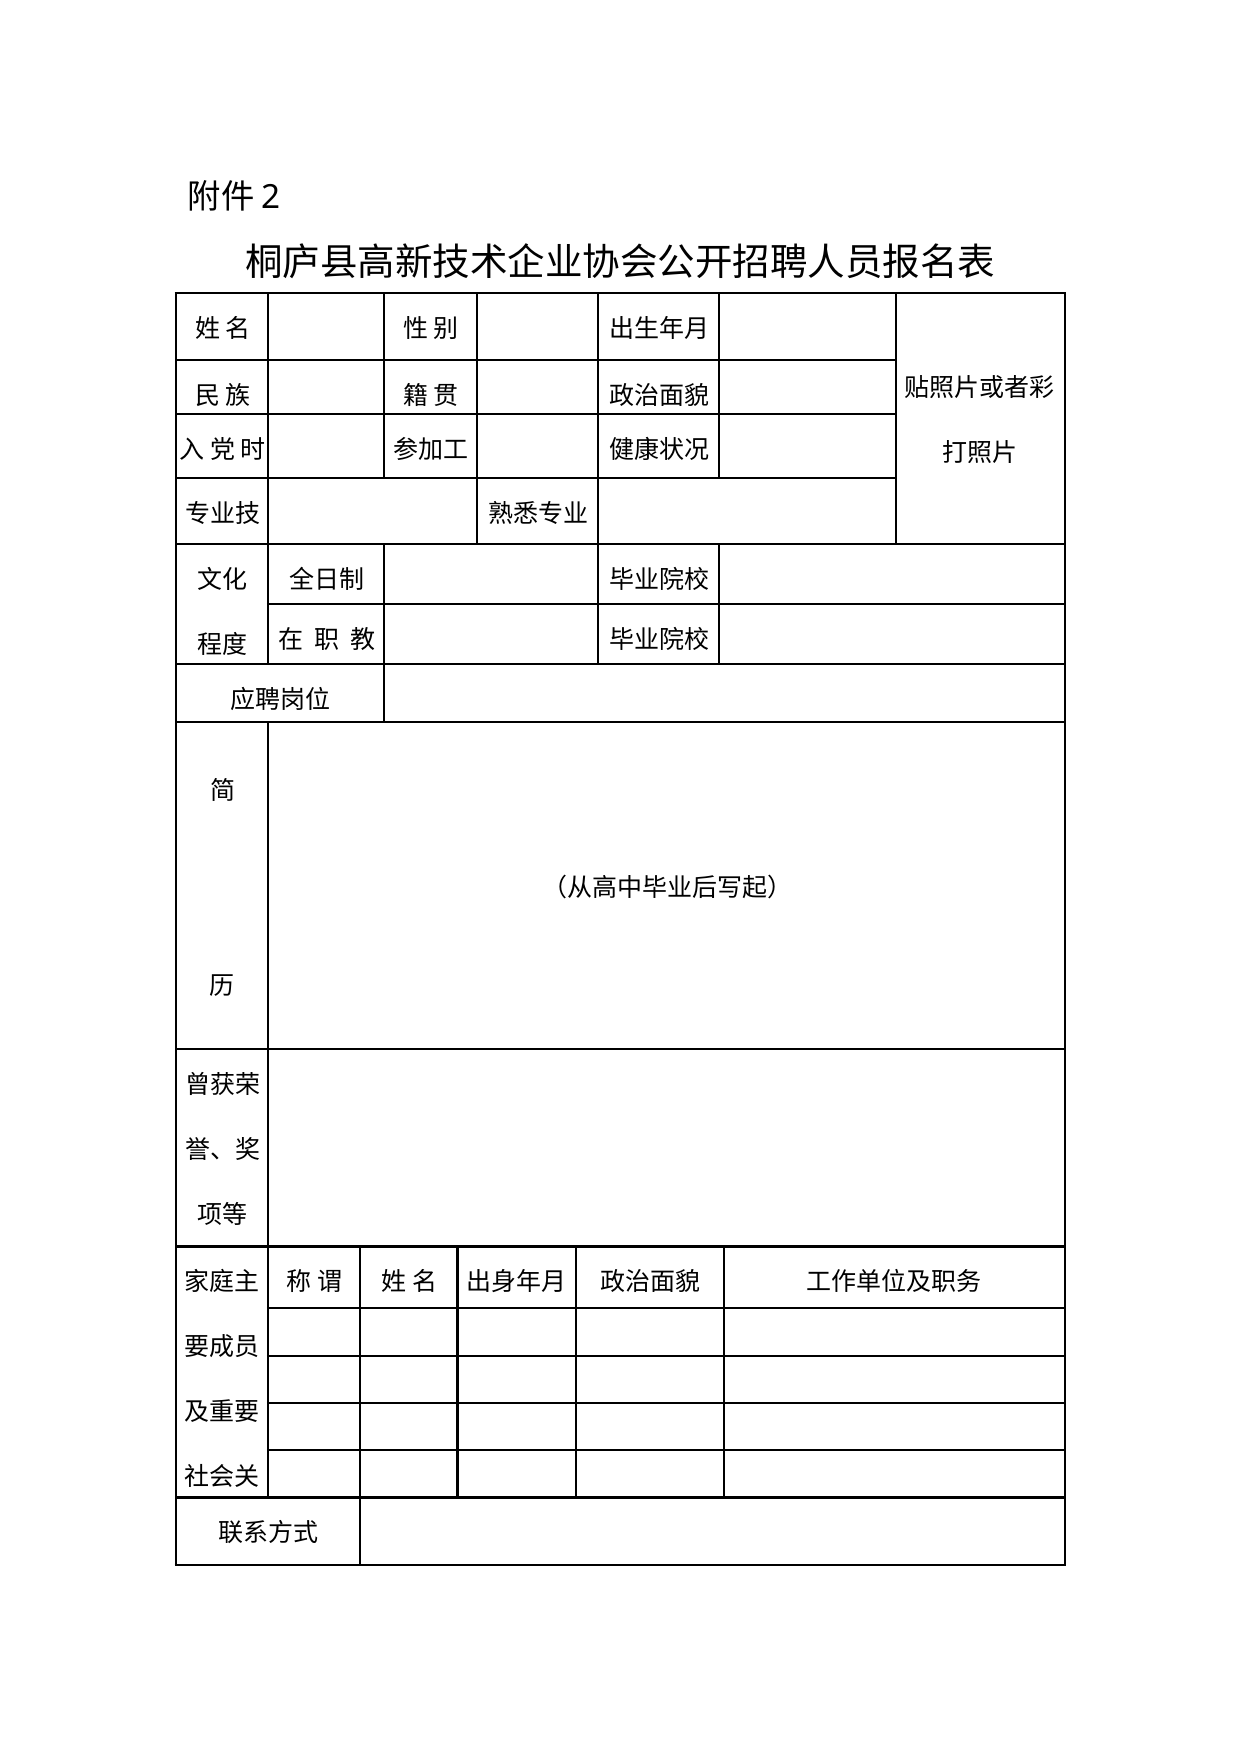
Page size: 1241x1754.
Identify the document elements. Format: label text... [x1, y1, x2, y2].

table_header [478, 294, 597, 359]
table_cell [269, 1451, 359, 1496]
table_cell 入 党 时 间 [177, 415, 267, 477]
table_cell [459, 1451, 575, 1496]
table_cell 政治面貌 [599, 361, 718, 413]
table_cell [577, 1309, 723, 1354]
table_cell 政治面貌 [577, 1248, 723, 1307]
table_cell 文化 程度 [177, 545, 267, 663]
table_cell 专业技术职务 [177, 479, 267, 543]
table_cell [478, 415, 597, 477]
text 桐庐县高新技术企业协会公开招聘人员报名表 [187, 227, 1053, 292]
table_cell 参加工作时间 [385, 415, 476, 477]
table_cell [725, 1357, 1064, 1402]
table_cell [361, 1309, 456, 1354]
table_cell [720, 361, 895, 413]
table_cell 民 族 [177, 361, 267, 413]
table_cell [385, 665, 1064, 721]
table_cell 应聘岗位 [177, 665, 383, 721]
table_cell [725, 1404, 1064, 1449]
table_header [269, 294, 383, 359]
table_cell 简 历 [177, 723, 267, 1048]
table_cell [459, 1309, 575, 1354]
table_cell [361, 1357, 456, 1402]
table_cell [577, 1451, 723, 1496]
table_cell [361, 1499, 1064, 1563]
table_cell 毕业院校系及专业 [599, 605, 718, 663]
table_cell [720, 415, 895, 477]
table_cell [459, 1357, 575, 1402]
table_cell 籍 贯 [385, 361, 476, 413]
table_cell [269, 1309, 359, 1354]
table_cell 称 谓 [269, 1248, 359, 1307]
text 附件2 [187, 162, 986, 227]
table_cell [577, 1404, 723, 1449]
table_cell [599, 479, 895, 543]
table_cell [720, 545, 1064, 603]
table_cell 联系方式 [177, 1499, 359, 1563]
table_cell [725, 1451, 1064, 1496]
table_cell 全日制 教 育 [269, 545, 383, 603]
table_cell [725, 1309, 1064, 1354]
table_cell [361, 1404, 456, 1449]
table_cell [269, 479, 476, 543]
table_cell 毕业院校系及专业 [599, 545, 718, 603]
table_header 贴照片或者彩打照片 [897, 294, 1064, 543]
table_cell （从高中毕业后写起） [269, 723, 1064, 1048]
table_cell [385, 605, 597, 663]
table_cell [720, 605, 1064, 663]
table_header 性 别 [385, 294, 476, 359]
table_cell [577, 1357, 723, 1402]
table_cell [269, 415, 383, 477]
table_cell 在 职 教 育 [269, 605, 383, 663]
table_cell [385, 545, 597, 603]
table_cell [269, 1050, 1064, 1245]
table_cell [478, 361, 597, 413]
table_cell 家庭主要成员及重要社会关系 [177, 1248, 267, 1496]
table_cell [269, 1357, 359, 1402]
table_cell [269, 361, 383, 413]
table_cell 姓 名 [361, 1248, 456, 1307]
table_cell 工作单位及职务 [725, 1248, 1064, 1307]
table_cell 出身年月 [459, 1248, 575, 1307]
table_cell [459, 1404, 575, 1449]
table_cell 熟悉专业有何特长 [478, 479, 597, 543]
table_header [720, 294, 895, 359]
table_cell [269, 1404, 359, 1449]
table_cell [361, 1451, 456, 1496]
table_cell 健康状况 [599, 415, 718, 477]
table_header 出生年月 [599, 294, 718, 359]
table_header 姓 名 [177, 294, 267, 359]
table_cell 曾获荣誉、奖项等 [177, 1050, 267, 1245]
